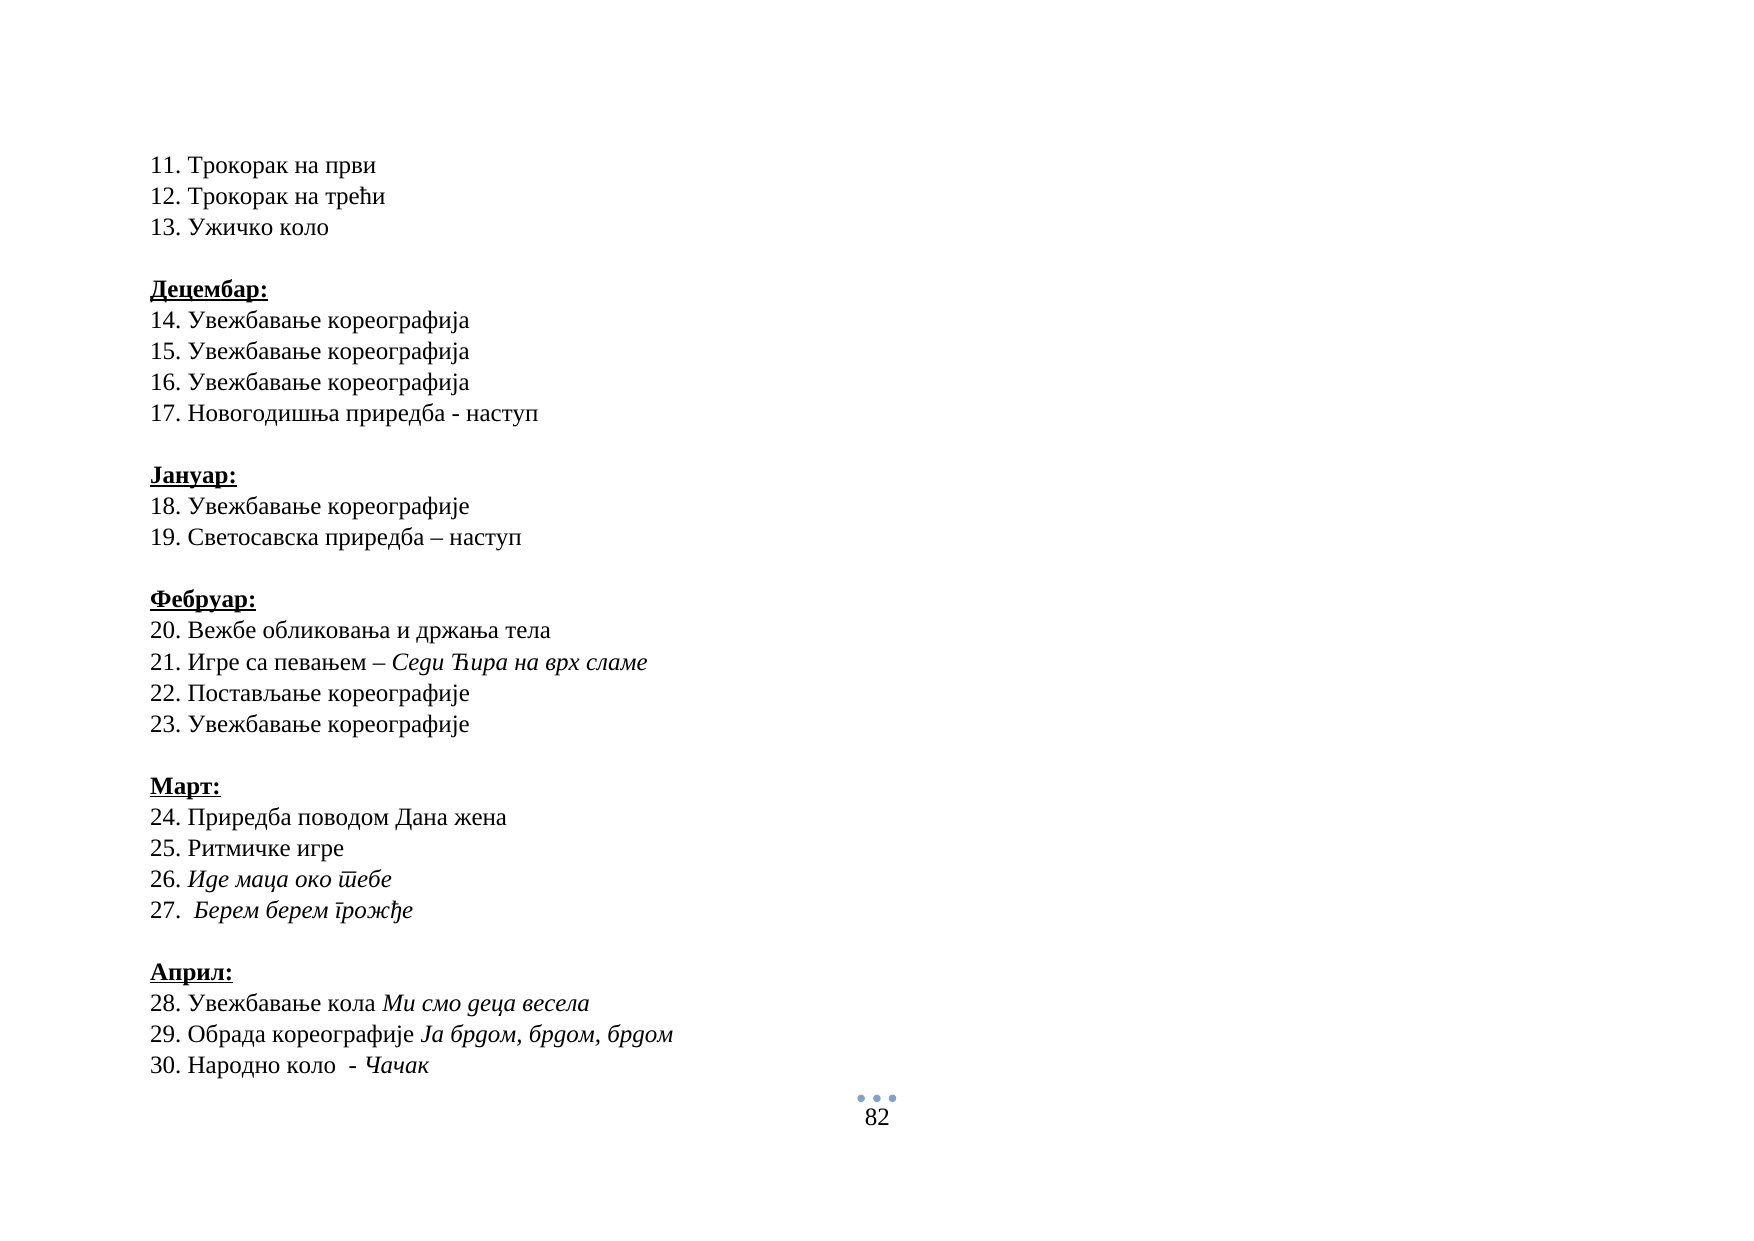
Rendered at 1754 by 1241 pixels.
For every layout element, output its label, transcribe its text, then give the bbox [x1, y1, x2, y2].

text 11. Трокорак на први [150, 150, 1604, 179]
text Јануар: [150, 460, 1604, 489]
text 15. Увежбавање кореографија [150, 336, 1604, 365]
text 28. Увежбавање кола Ми смо деца весела [150, 988, 1604, 1017]
text 19. Светосавска приредба – наступ [150, 522, 1604, 551]
text 13. Ужичко коло [150, 212, 1604, 241]
text Април: [150, 957, 1604, 986]
text 20. Вежбе обликовања и држања тела [150, 616, 1604, 644]
text 29. Обрада кореографије Ја брдом, брдом, брдом [150, 1019, 1604, 1048]
text 12. Трокорак на трећи [150, 181, 1604, 210]
text 26. Иде маца око тебе [150, 864, 1604, 893]
text Фебруар: [150, 584, 1604, 613]
text 18. Увежбавање кореографије [150, 491, 1604, 520]
text 30. Народно коло - Чачак [150, 1050, 1604, 1079]
text 21. Игре са певањем – Седи Ћира на врх сламе [150, 647, 1604, 675]
text 23. Увежбавање кореографије [150, 709, 1604, 737]
text 24. Приредба поводом Дана жена [150, 802, 1604, 831]
text 17. Новогодишња приредба - наступ [150, 398, 1604, 427]
text Март: [150, 771, 1604, 799]
text 22. Постављање кореографије [150, 678, 1604, 706]
text 16. Увежбавање кореографија [150, 367, 1604, 396]
text 27. Берем берем грожђе [150, 895, 1604, 924]
text 14. Увежбавање кореографија [150, 305, 1604, 334]
text 25. Ритмичке игре [150, 833, 1604, 862]
text Децембар: [150, 274, 1604, 303]
